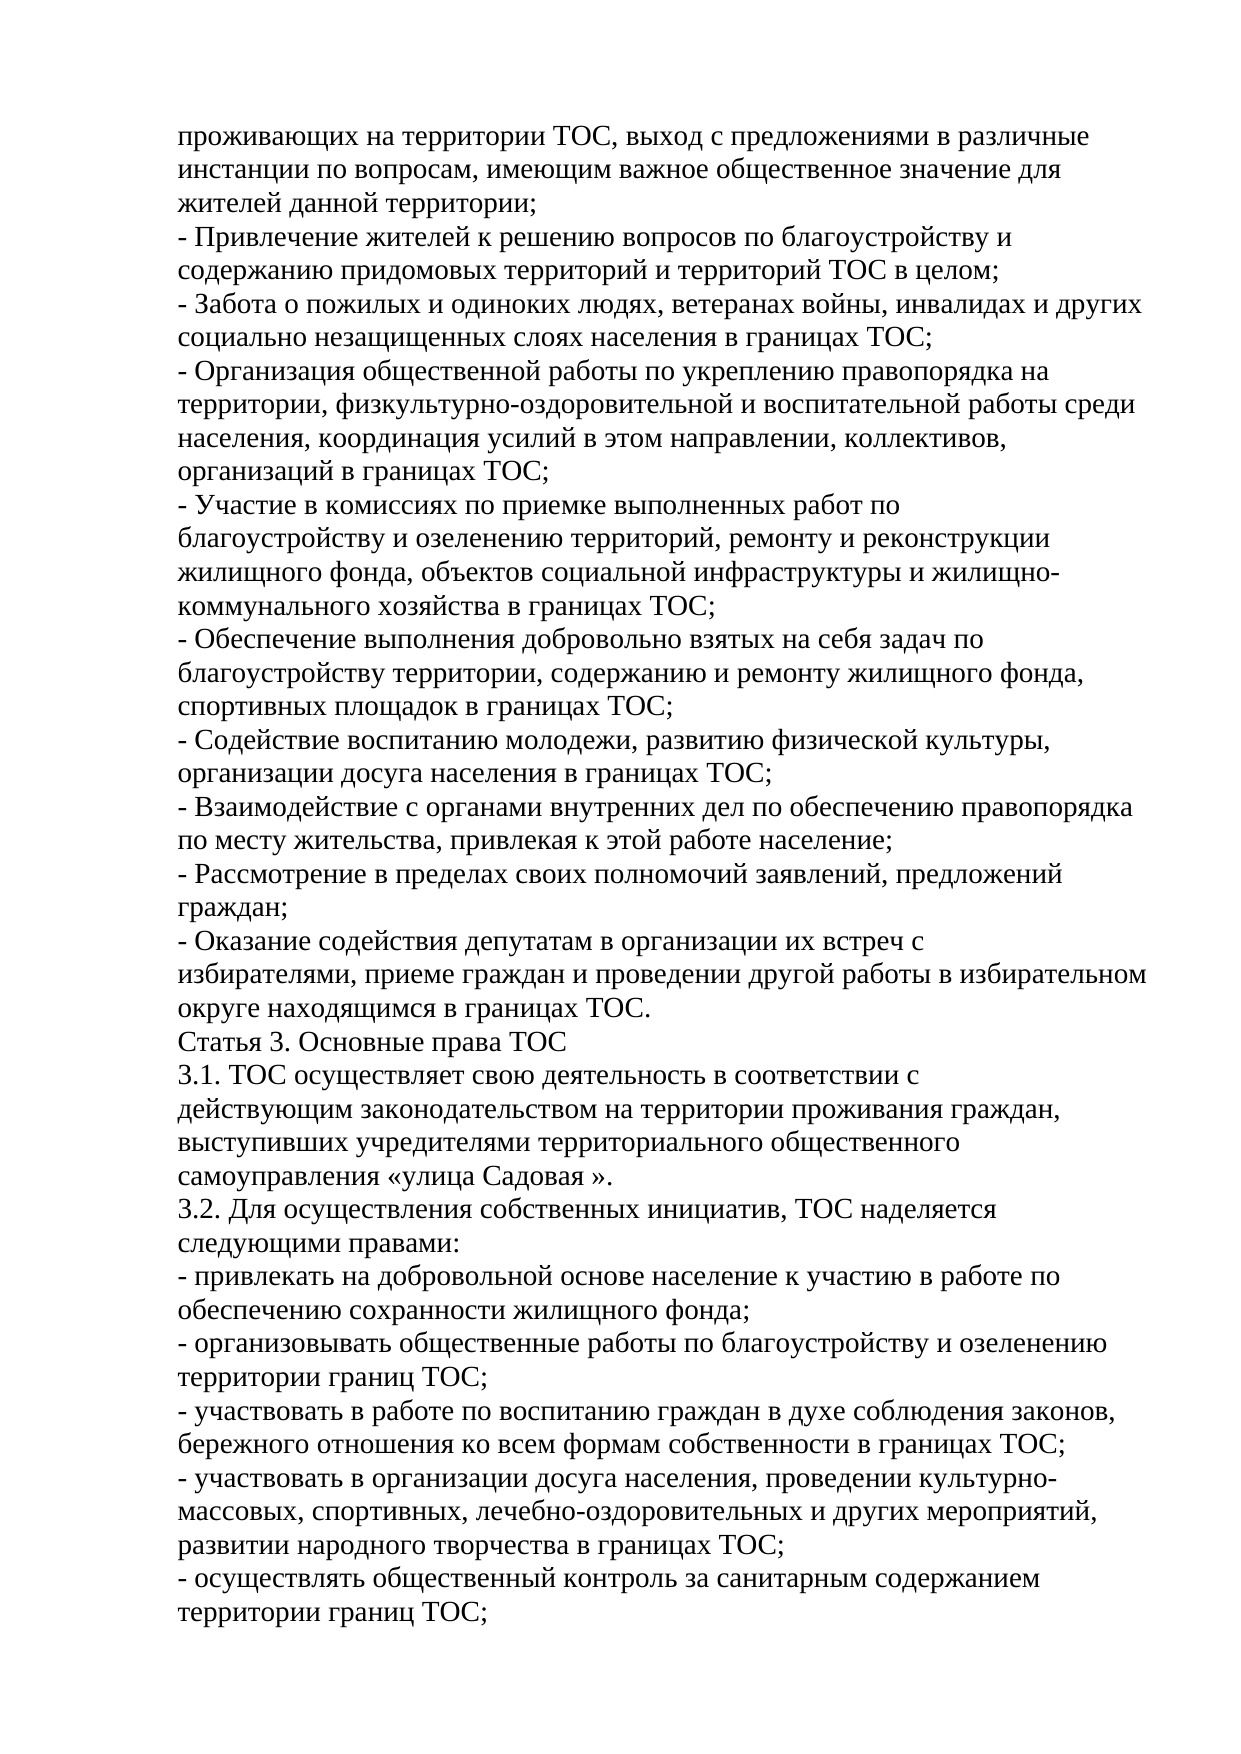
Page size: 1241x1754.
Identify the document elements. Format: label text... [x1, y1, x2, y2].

text - Рассмотрение в пределах своих полномочий заявлений, предложений граждан; [177, 856, 1152, 923]
text 3.2. Для осуществления собственных инициатив, ТОС наделяется следующими правами: [177, 1191, 1152, 1258]
text - Содействие воспитанию молодежи, развитию физической культуры, организации досуга населения в границах ТОС; [177, 722, 1152, 789]
text Статья 3. Основные права ТОС [177, 1024, 1152, 1057]
text - участвовать в работе по воспитанию граждан в духе соблюдения законов, бережного отношения ко всем формам собственности в границах ТОС; [177, 1393, 1152, 1460]
text спортивных площадок в границах ТОС; [177, 688, 1152, 722]
text избирателями, приеме граждан и проведении другой работы в избирательном округе находящимся в границах ТОС. [177, 957, 1152, 1024]
text - Участие в комиссиях по приемке выполненных работ по [177, 487, 1152, 521]
text - осуществлять общественный контроль за санитарным содержанием территории границ ТОС; [177, 1560, 1152, 1627]
text - Обеспечение выполнения добровольно взятых на себя задач по [177, 621, 1152, 655]
text - организовывать общественные работы по благоустройству и озеленению территории границ ТОС; [177, 1326, 1152, 1393]
text проживающих на территории ТОС, выход с предложениями в различные инстанции по вопросам, имеющим важное общественное значение для жителей данной территории; [177, 118, 1152, 219]
text - Забота о пожилых и одиноких людях, ветеранах войны, инвалидах и других социально незащищенных слоях населения в границах ТОС; [177, 286, 1152, 353]
text 3.1. ТОС осуществляет свою деятельность в соответствии с [177, 1057, 1152, 1091]
text - Привлечение жителей к решению вопросов по благоустройству и содержанию придомовых территорий и территорий ТОС в целом; [177, 219, 1152, 286]
text - Организация общественной работы по укреплению правопорядка на территории, физкультурно-оздоровительной и воспитательной работы среди населения, координация усилий в этом направлении, коллективов, организаций в границах ТОС; [177, 353, 1152, 487]
text - участвовать в организации досуга населения, проведении культурно-массовых, спортивных, лечебно-оздоровительных и других мероприятий, [177, 1460, 1152, 1527]
text развитии народного творчества в границах ТОС; [177, 1527, 1152, 1560]
text - Оказание содействия депутатам в организации их встреч с [177, 923, 1152, 957]
text благоустройству и озеленению территорий, ремонту и реконструкции жилищного фонда, объектов социальной инфраструктуры и жилищно-коммунального хозяйства в границах ТОС; [177, 521, 1152, 621]
text - Взаимодействие с органами внутренних дел по обеспечению правопорядка по месту жительства, привлекая к этой работе население; [177, 789, 1152, 856]
text - привлекать на добровольной основе население к участию в работе по обеспечению сохранности жилищного фонда; [177, 1258, 1152, 1326]
text благоустройству территории, содержанию и ремонту жилищного фонда, [177, 655, 1152, 688]
text действующим законодательством на территории проживания граждан, выступивших учредителями территориального общественного самоуправления «улица Садовая ». [177, 1091, 1152, 1191]
